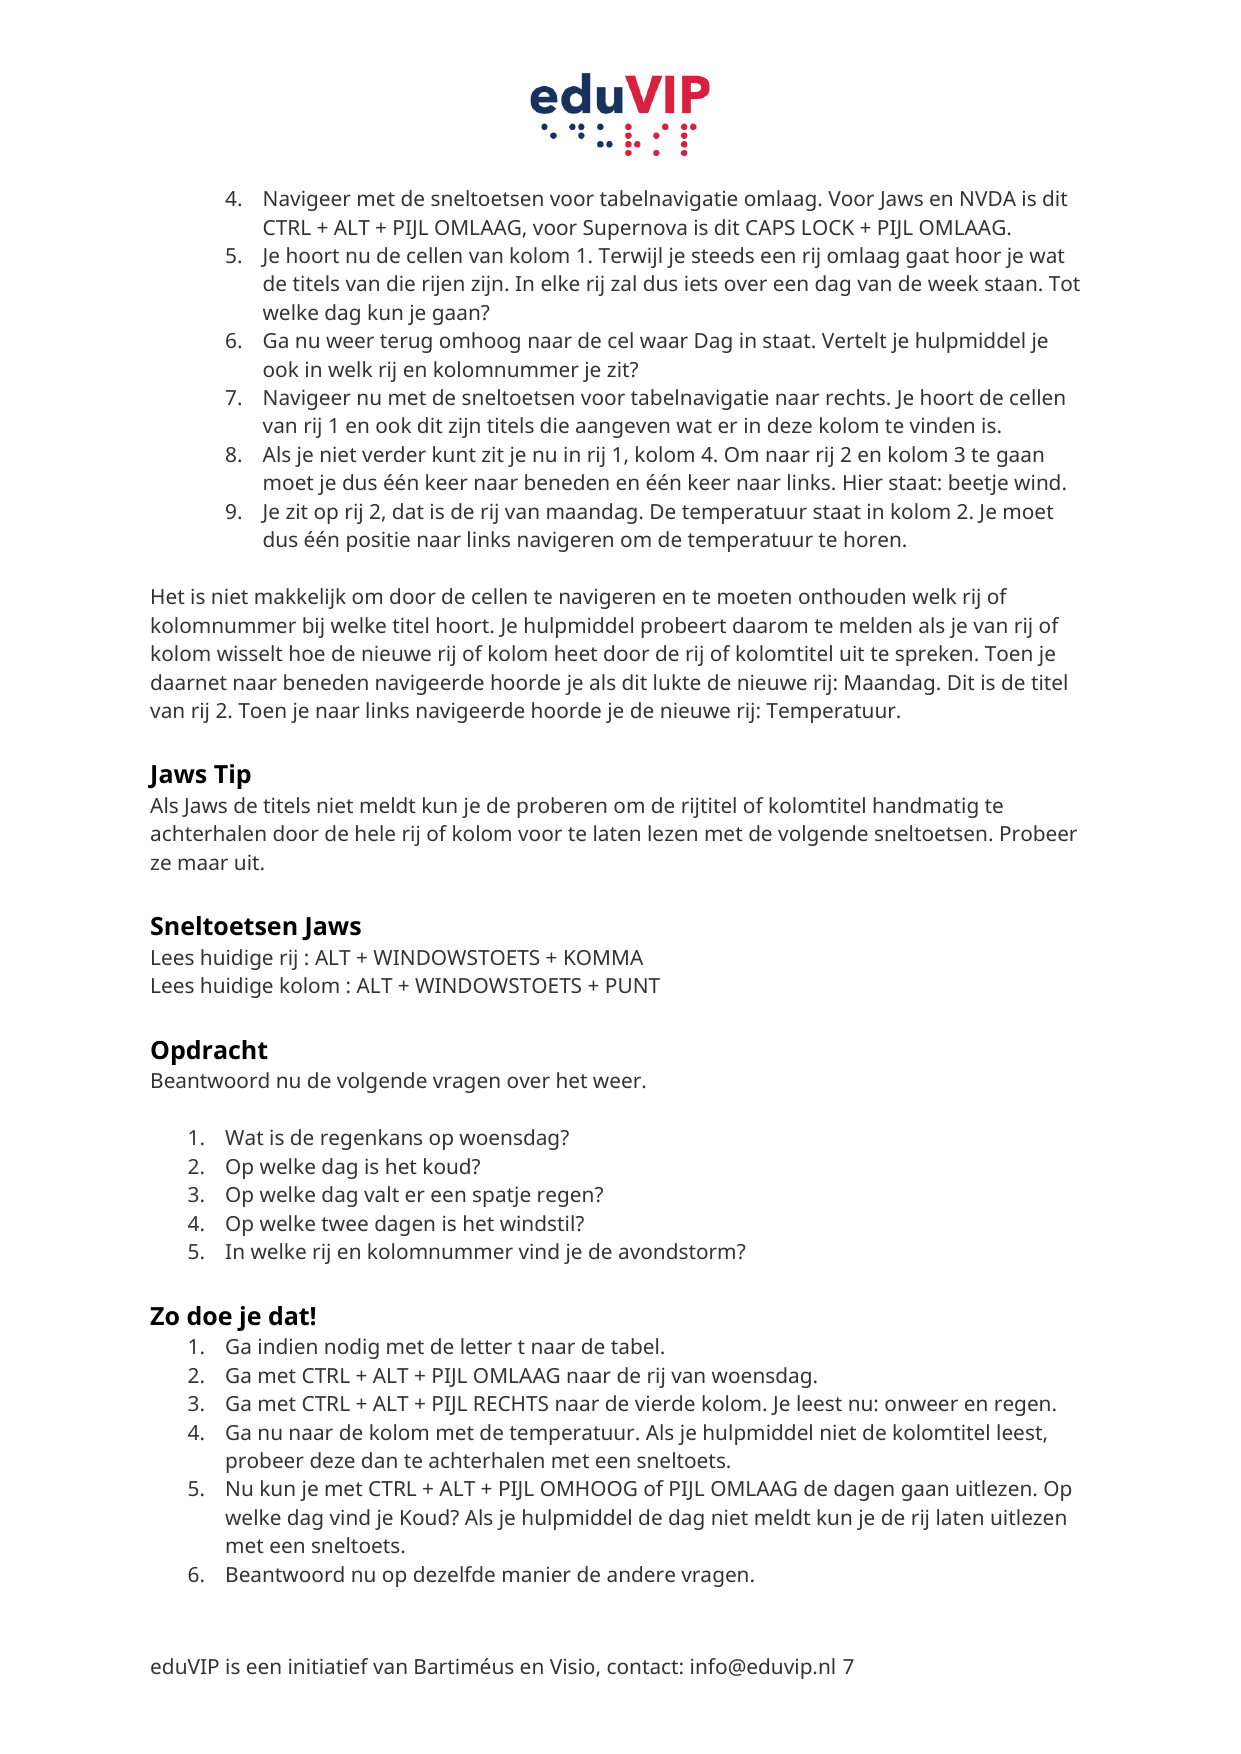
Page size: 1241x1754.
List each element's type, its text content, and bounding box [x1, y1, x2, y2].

list Beantwoord nu op dezelfde manier de andere vragen. [187, 1560, 1090, 1588]
text Lees huidige kolom : ALT + WINDOWSTOETS + PUNT [150, 972, 1090, 1000]
list Op welke dag valt er een spatje regen? [187, 1180, 1090, 1209]
list Ga indien nodig met de letter t naar de tabel. [187, 1332, 1090, 1361]
list In welke rij en kolomnummer vind je de avondstorm? [187, 1237, 1090, 1266]
list Je hoort nu de cellen van kolom 1. Terwijl je steeds een rij omlaag gaat hoor je wat de titels van die rijen zijn. In elke rij zal dus iets over een dag van de week staan. Tot welke dag kun je gaan? [225, 241, 1090, 326]
list Ga nu weer terug omhoog naar de cel waar Dag in staat. Vertelt je hulpmiddel je ook in welk rij en kolomnummer je zit? [225, 326, 1090, 383]
list Je zit op rij 2, dat is de rij van maandag. De temperatuur staat in kolom 2. Je moet dus één positie naar links navigeren om de temperatuur te horen. [225, 497, 1090, 554]
list Ga met CTRL + ALT + PIJL RECHTS naar de vierde kolom. Je leest nu: onweer en regen. [187, 1389, 1090, 1418]
subtitle Zo doe je dat! [150, 1298, 1090, 1332]
subtitle Jaws Tip [150, 757, 1090, 791]
text Als Jaws de titels niet meldt kun je de proberen om de rijtitel of kolomtitel handmatig te achterhalen door de hele rij of kolom voor te laten lezen met de volgende sneltoetsen. Probeer ze maar uit. [150, 791, 1090, 876]
text Beantwoord nu de volgende vragen over het weer. [150, 1067, 1090, 1095]
list Navigeer nu met de sneltoetsen voor tabelnavigatie naar rechts. Je hoort de cellen van rij 1 en ook dit zijn titels die aangeven wat er in deze kolom te vinden is. [225, 383, 1090, 440]
subtitle Sneltoetsen Jaws [150, 909, 1090, 943]
list Op welke twee dagen is het windstil? [187, 1209, 1090, 1237]
list Als je niet verder kunt zit je nu in rij 1, kolom 4. Om naar rij 2 en kolom 3 te gaan moet je dus één keer naar beneden en één keer naar links. Hier staat: beetje wind. [225, 440, 1090, 497]
list Ga nu naar de kolom met de temperatuur. Als je hulpmiddel niet de kolomtitel leest, probeer deze dan te achterhalen met een sneltoets. [187, 1418, 1090, 1474]
text Het is niet makkelijk om door de cellen te navigeren en te moeten onthouden welk rij of kolomnummer bij welke titel hoort. Je hulpmiddel probeert daarom te melden als je van rij of kolom wisselt hoe de nieuwe rij of kolom heet door de rij of kolomtitel uit te spreken. Toen je daarnet naar beneden navigeerde hoorde je als dit lukte de nieuwe rij: Maandag. Dit is de titel van rij 2. Toen je naar links navigeerde hoorde je de nieuwe rij: Temperatuur. [150, 582, 1090, 724]
list Op welke dag is het koud? [187, 1152, 1090, 1180]
list Ga met CTRL + ALT + PIJL OMLAAG naar de rij van woensdag. [187, 1361, 1090, 1389]
picture [530, 73, 710, 156]
list Nu kun je met CTRL + ALT + PIJL OMHOOG of PIJL OMLAAG de dagen gaan uitlezen. Op welke dag vind je Koud? Als je hulpmiddel de dag niet meldt kun je de rij laten uitlezen met een sneltoets. [187, 1474, 1090, 1560]
list Wat is de regenkans op woensdag? [187, 1123, 1090, 1152]
list Navigeer met de sneltoetsen voor tabelnavigatie omlaag. Voor Jaws en NVDA is dit CTRL + ALT + PIJL OMLAAG, voor Supernova is dit CAPS LOCK + PIJL OMLAAG. [225, 184, 1090, 241]
subtitle Opdracht [150, 1033, 1090, 1067]
text Lees huidige rij : ALT + WINDOWSTOETS + KOMMA [150, 943, 1090, 972]
